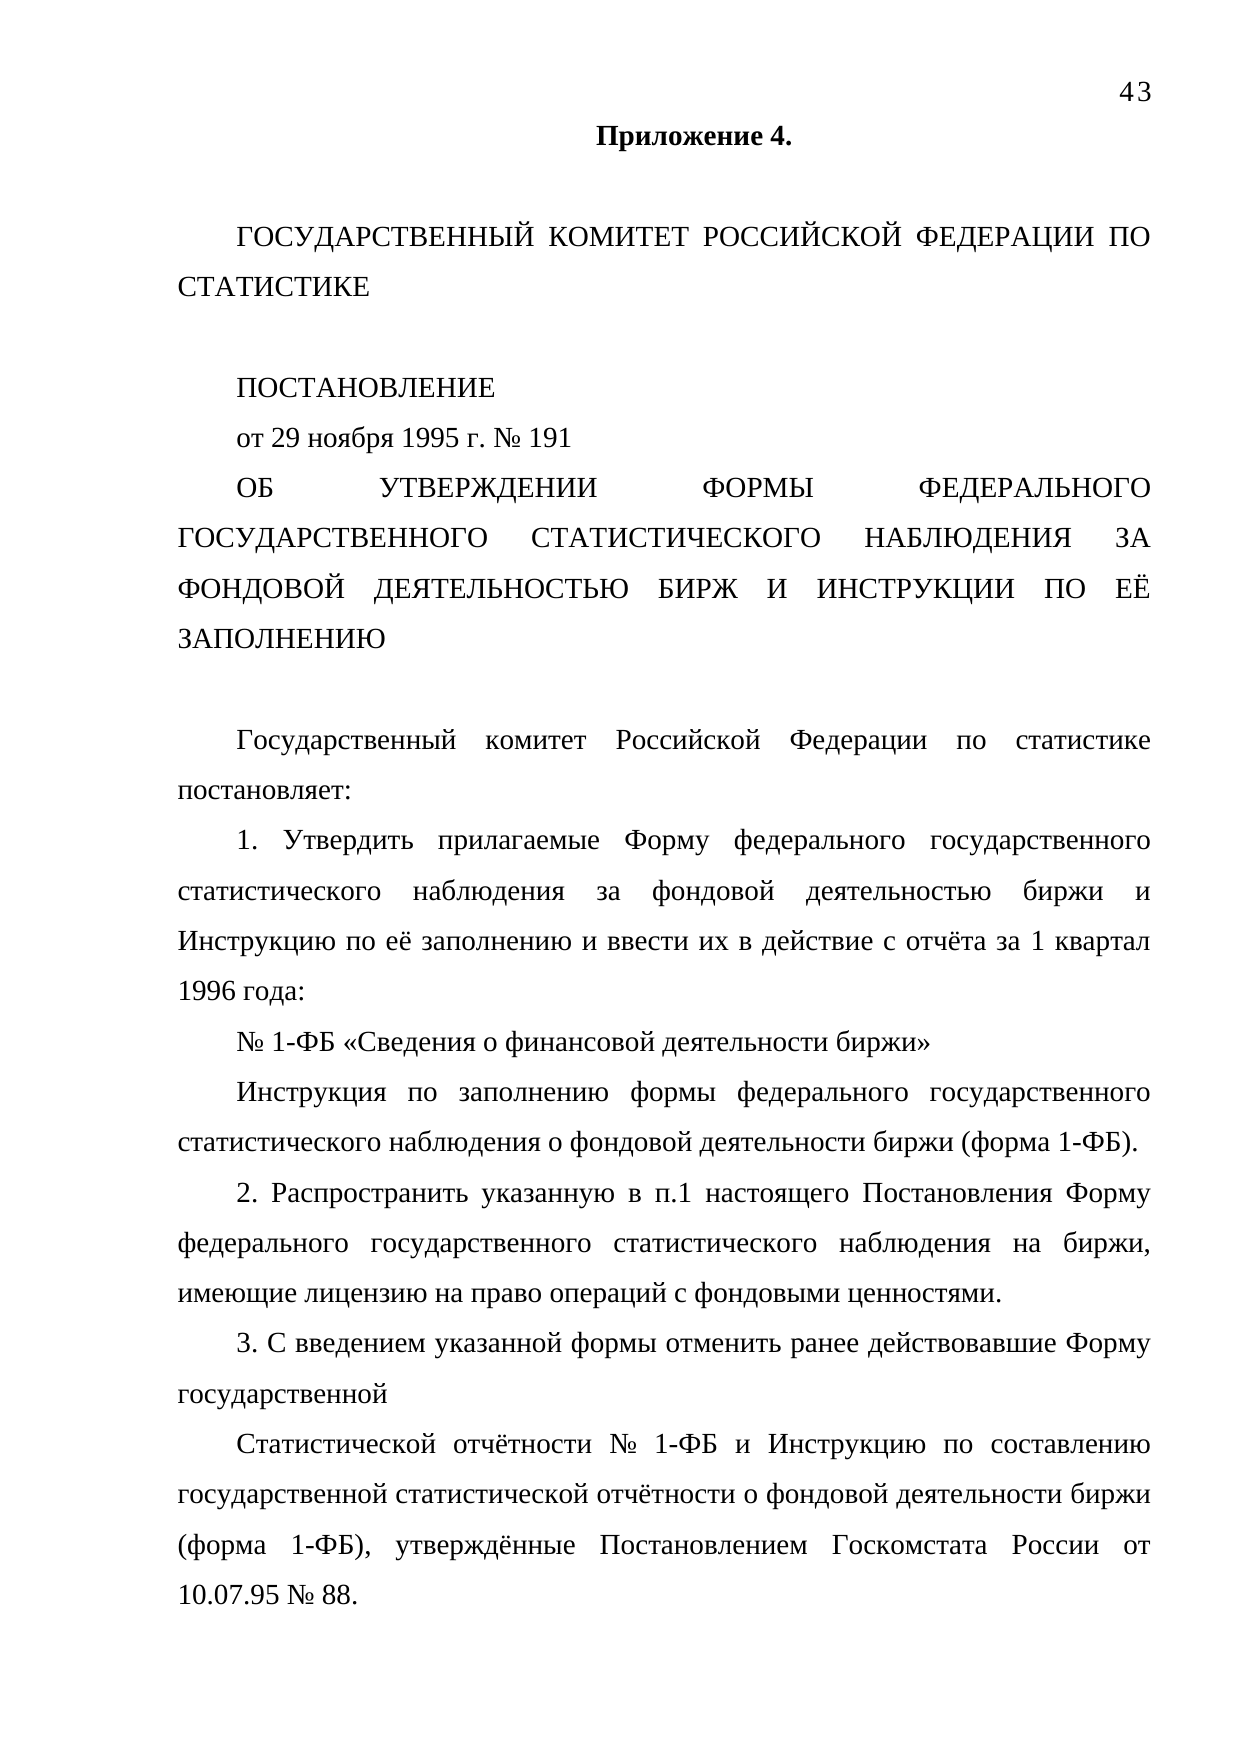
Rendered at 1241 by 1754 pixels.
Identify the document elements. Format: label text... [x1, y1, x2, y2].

text 2. Распространить указанную в п.1 настоящего Постановления Форму федерального государственного статистического наблюдения на биржи, имеющие лицензию на право операций с фондовыми ценностями. [177, 1175, 1152, 1309]
text от 29 ноября . № 191 [177, 420, 1152, 453]
text Статистической отчётности № 1-ФБ и Инструкцию по составлению государственной статистической отчётности о фондовой деятельности биржи (форма 1-ФБ), утверждённые Постановлением Госкомстата России от 10.07.95 № 88. [177, 1426, 1152, 1611]
text Приложение 4. [177, 118, 1152, 152]
text Государственный комитет Российской Федерации по статистике постановляет: [177, 722, 1152, 806]
text № 1-ФБ «Сведения о финансовой деятельности биржи» [177, 1024, 1152, 1057]
text 1. Утвердить прилагаемые Форму федерального государственного статистического наблюдения за фондовой деятельностью биржи и Инструкцию по её заполнению и ввести их в действие с отчёта за 1 квартал 1996 года: [177, 822, 1152, 1007]
text 3. С введением указанной формы отменить ранее действовавшие Форму государственной [177, 1326, 1152, 1409]
text Инструкция по заполнению формы федерального государственного статистического наблюдения о фондовой деятельности биржи (форма 1-ФБ). [177, 1074, 1152, 1158]
text ГОСУДАРСТВЕННЫЙ КОМИТЕТ РОССИЙСКОЙ ФЕДЕРАЦИИ ПО СТАТИСТИКЕ [177, 219, 1152, 303]
text ПОСТАНОВЛЕНИЕ [177, 370, 1152, 403]
text ОБ УТВЕРЖДЕНИИ ФОРМЫ ФЕДЕРАЛЬНОГО ГОСУДАРСТВЕННОГО СТАТИСТИЧЕСКОГО НАБЛЮДЕНИЯ ЗА ФОНДОВОЙ ДЕЯТЕЛЬНОСТЬЮ БИРЖ И ИНСТРУКЦИИ ПО ЕЁ ЗАПОЛНЕНИЮ [177, 470, 1152, 655]
